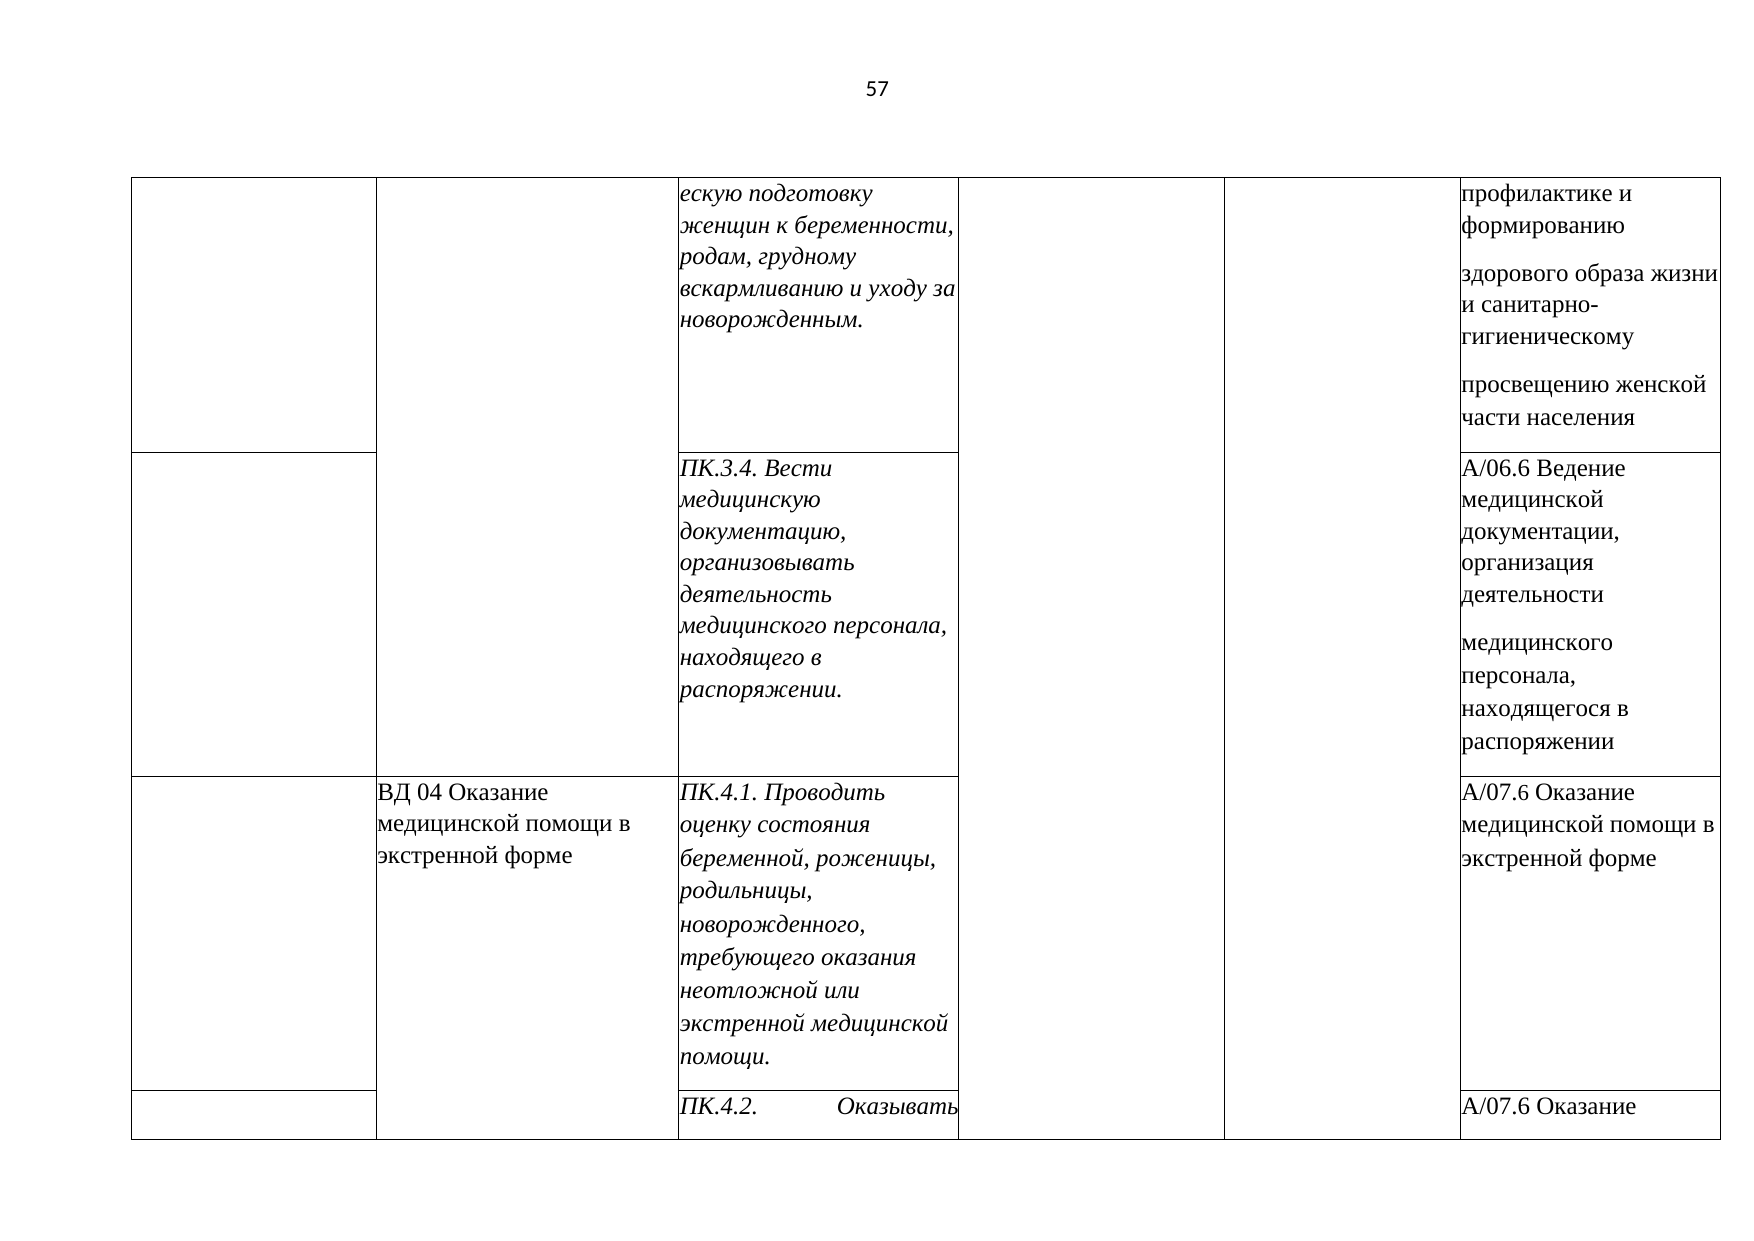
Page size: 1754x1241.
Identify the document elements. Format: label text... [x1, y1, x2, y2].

table_cell [132, 178, 376, 452]
table_cell [132, 453, 376, 776]
table_cell [132, 1091, 376, 1139]
table_cell ПК.4.1. Проводить оценку состояния беременной, роженицы, родильницы, новорожденного, требующего оказания неотложной или экстренной медицинской помощи. [679, 777, 958, 1090]
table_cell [1461, 178, 1720, 452]
table_cell [132, 777, 376, 1090]
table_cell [679, 1091, 958, 1139]
table_cell А/06.6 Ведение медицинской документации, организация деятельности медицинского персонала, находящегося в распоряжении [1461, 453, 1720, 776]
table_cell ВД 04 Оказание медицинской помощи в экстренной форме [377, 777, 678, 1139]
table_cell А/07.6 Оказание медицинской помощи в экстренной форме [1461, 777, 1720, 1090]
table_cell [679, 178, 958, 452]
table_cell ПК.3.4. Вести медицинскую документацию, организовывать деятельность медицинского персонала, находящего в распоряжении. [679, 453, 958, 776]
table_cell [1461, 1091, 1720, 1139]
